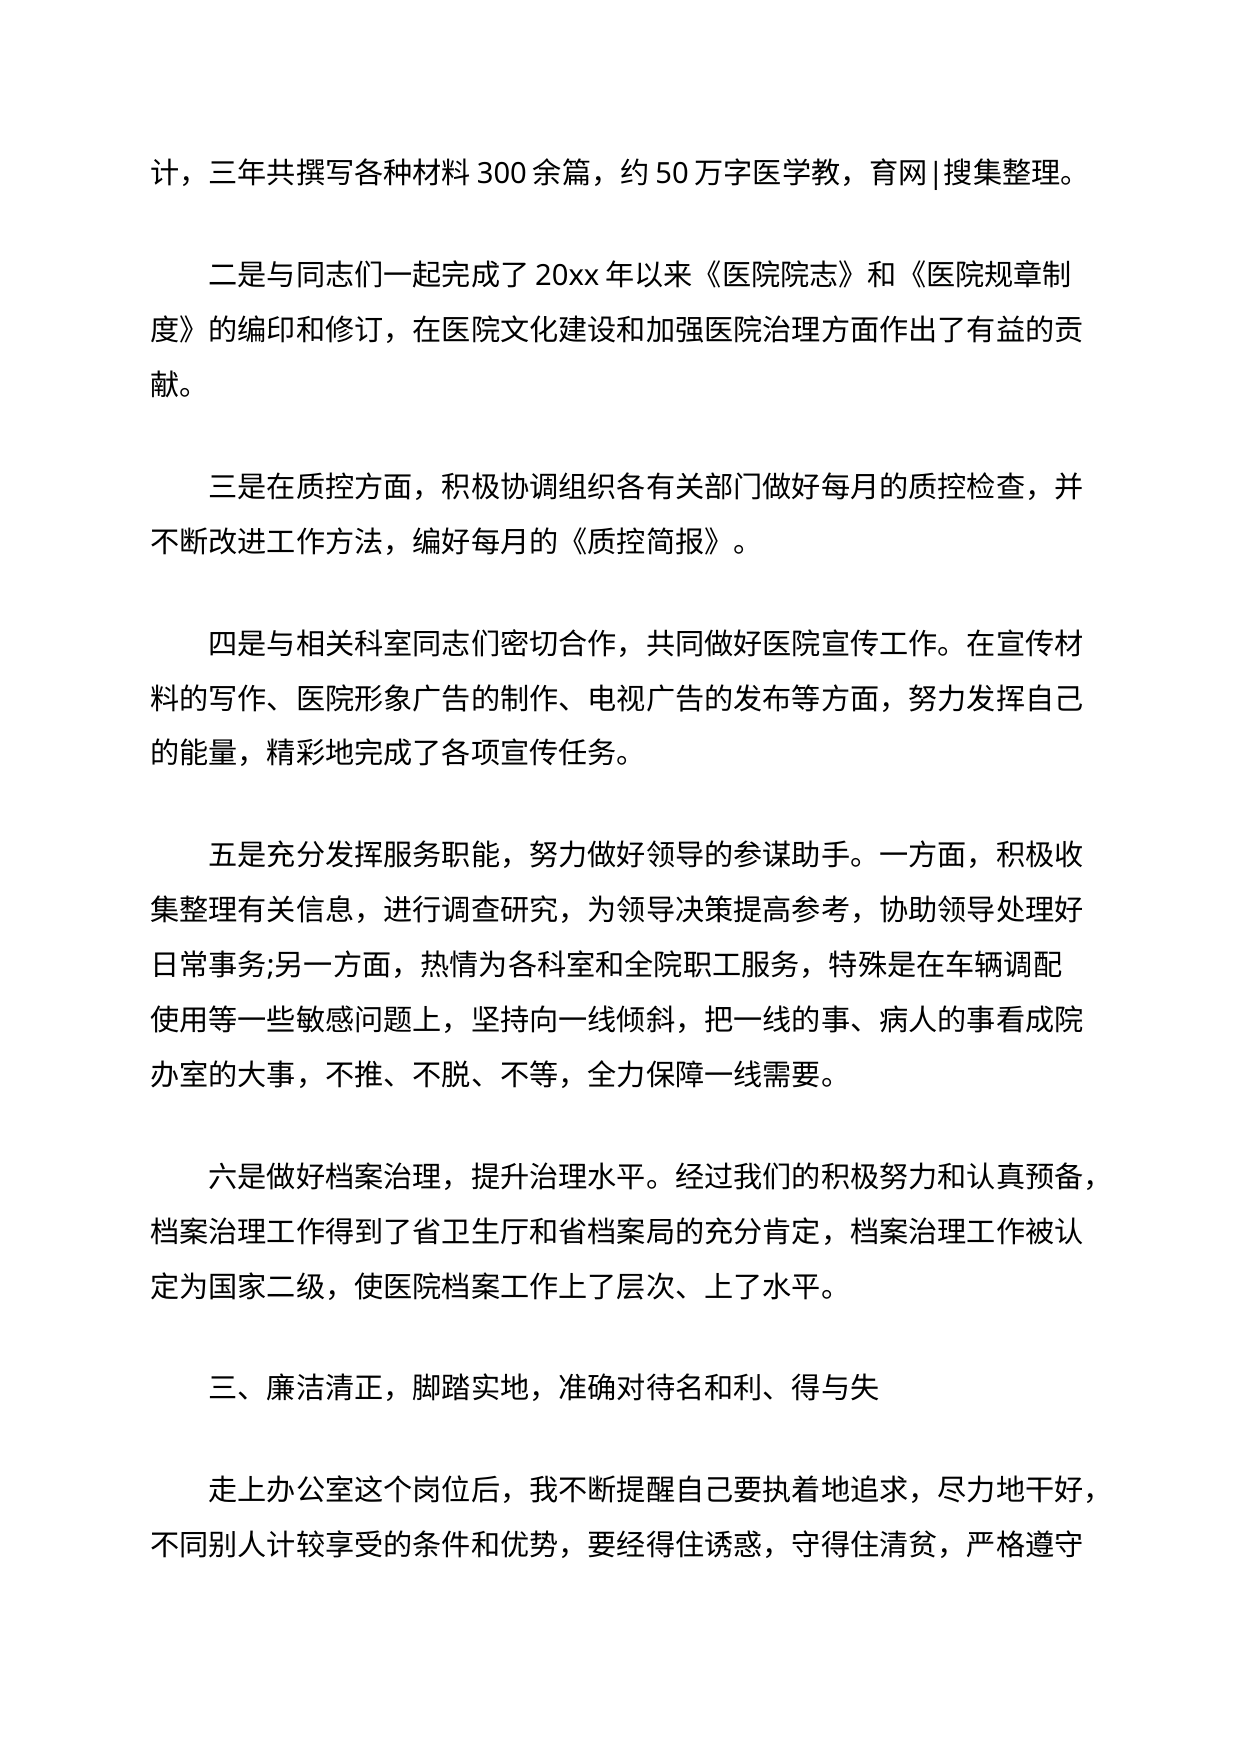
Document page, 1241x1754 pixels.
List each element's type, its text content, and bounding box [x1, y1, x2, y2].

text 五是充分发挥服务职能，努力做好领导的参谋助手。一方面，积极收集整理有关信息，进行调查研究，为领导决策提高参考，协助领导处理好日常事务;另一方面，热情为各科室和全院职工服务，特殊是在车辆调配使用等一些敏感问题上，坚持向一线倾斜，把一线的事、病人的事看成院办室的大事，不推、不脱、不等，全力保障一线需要。 [150, 832, 1090, 1094]
text 三是在质控方面，积极协调组织各有关部门做好每月的质控检查，并不断改进工作方法，编好每月的《质控简报》。 [150, 464, 1090, 561]
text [150, 150, 1090, 192]
text 六是做好档案治理，提升治理水平。经过我们的积极努力和认真预备，档案治理工作得到了省卫生厅和省档案局的充分肯定，档案治理工作被认定为国家二级，使医院档案工作上了层次、上了水平。 [150, 1153, 1090, 1305]
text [150, 1467, 1090, 1564]
text 二是与同志们一起完成了20xx年以来《医院院志》和《医院规章制度》的编印和修订，在医院文化建设和加强医院治理方面作出了有益的贡献。 [150, 252, 1090, 404]
text 三、廉洁清正，脚踏实地，准确对待名和利、得与失 [150, 1365, 1090, 1407]
text 四是与相关科室同志们密切合作，共同做好医院宣传工作。在宣传材料的写作、医院形象广告的制作、电视广告的发布等方面，努力发挥自己的能量，精彩地完成了各项宣传任务。 [150, 620, 1090, 772]
